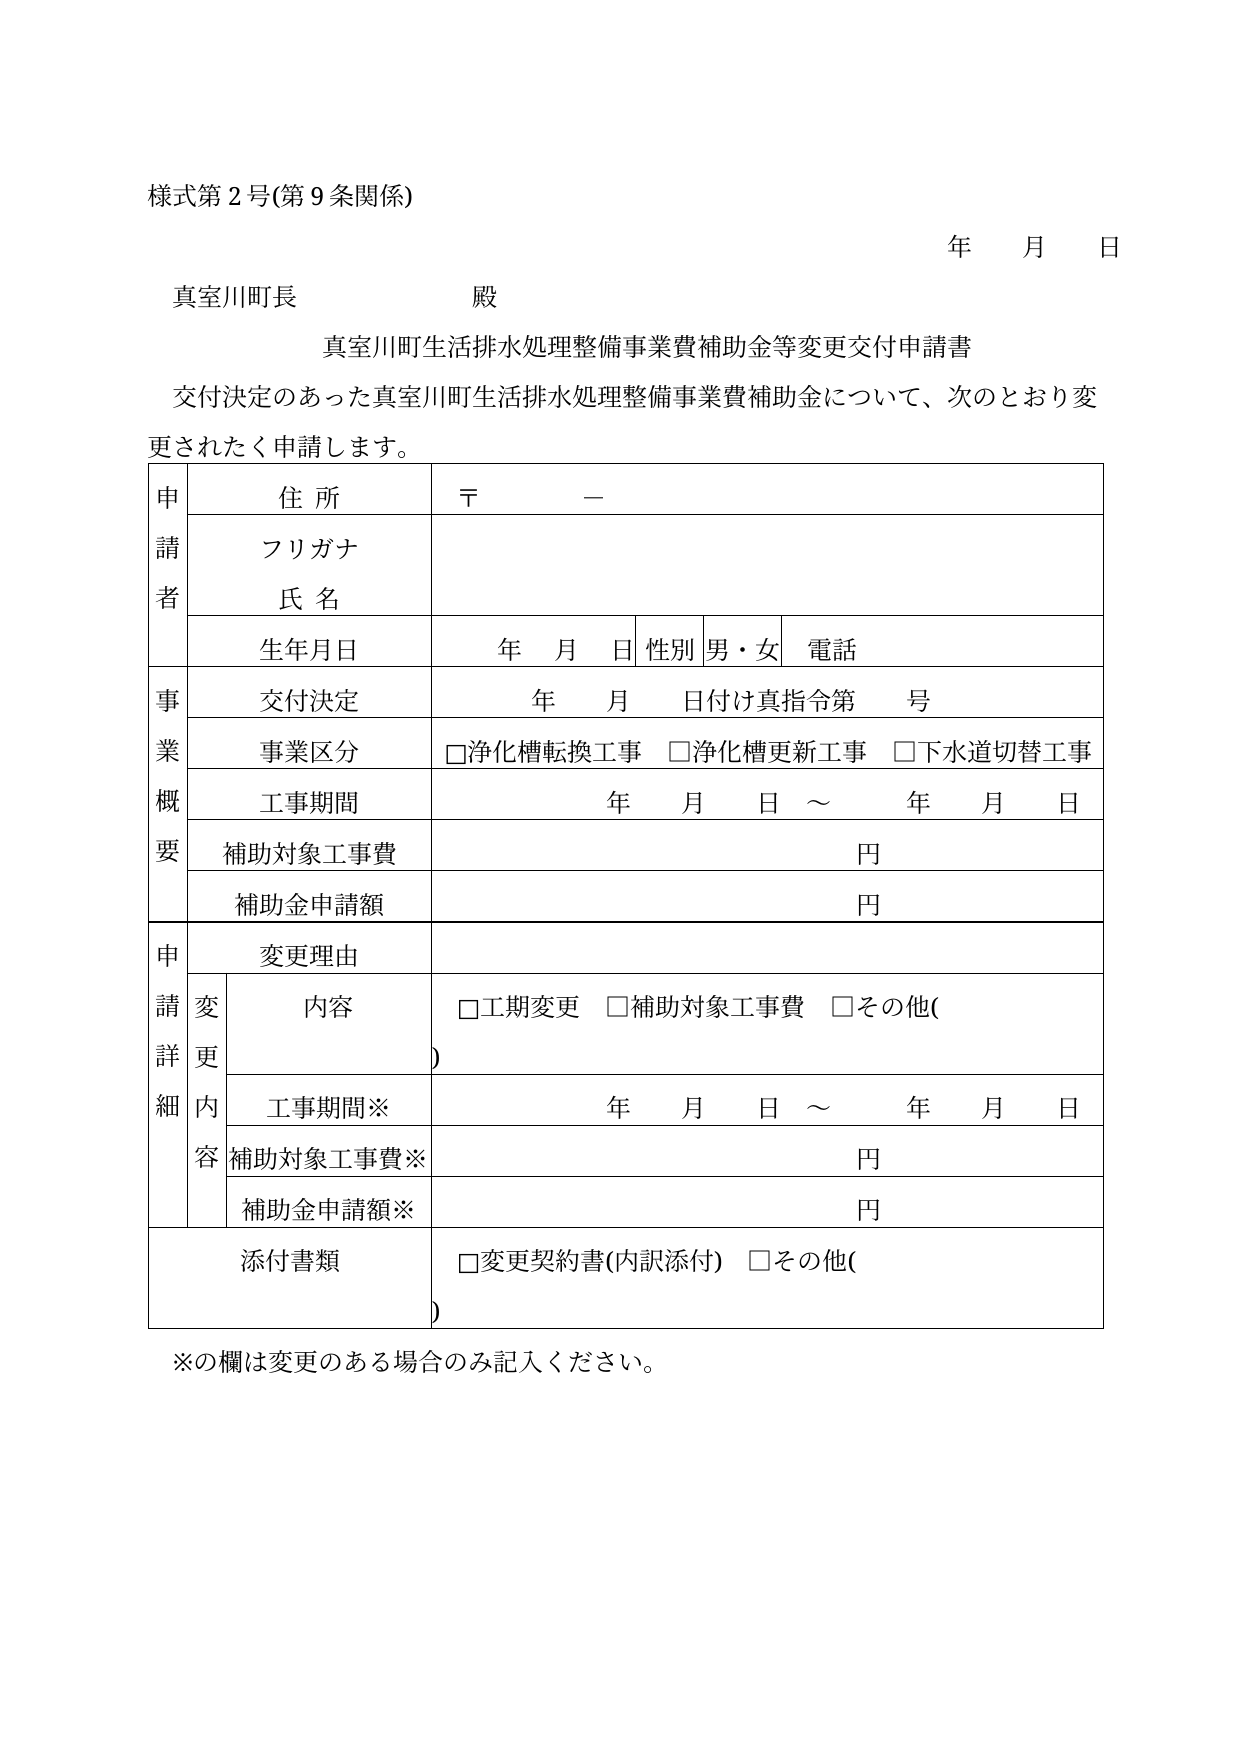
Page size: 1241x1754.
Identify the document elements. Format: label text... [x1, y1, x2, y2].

text 真室川町生活排水処理整備事業費補助金等変更交付申請書 [148, 313, 1122, 363]
table_cell フリガナ 氏名 [188, 515, 431, 615]
table_cell [432, 515, 1103, 615]
table_cell 申請詳細 [149, 923, 187, 1227]
table_cell 添付書類 [149, 1228, 431, 1328]
table_cell 円 [432, 1126, 1103, 1176]
table_header 〒 － [432, 464, 1103, 514]
table_header 住所 [188, 464, 431, 514]
table_cell 補助対象工事費※ [227, 1126, 431, 1176]
table_cell 性別 [636, 616, 703, 666]
table_cell 円 [432, 820, 1103, 870]
text 交付決定のあった真室川町生活排水処理整備事業費補助金について、次のとおり変更されたく申請します。 [148, 363, 1122, 463]
table_cell 工事期間※ [227, 1075, 431, 1124]
table_cell 補助金申請額 [188, 871, 431, 921]
text ※の欄は変更のある場合のみ記入ください。 [148, 1329, 1122, 1379]
table_cell 円 [432, 1177, 1103, 1227]
table_cell 年 月 日 ～ 年 月 日 [432, 1075, 1103, 1124]
table_cell 内容 [227, 974, 431, 1073]
table_cell 年 月 日 [432, 616, 635, 666]
table_cell 補助金申請額※ [227, 1177, 431, 1227]
table_cell 事業区分 [188, 718, 431, 768]
table_cell 変更理由 [188, 923, 431, 972]
text 真室川町長 殿 [148, 263, 1122, 313]
table_cell 年 月 日付け真指令第 号 [432, 667, 1103, 717]
table_cell 電話 [782, 616, 1103, 666]
table_cell □変更契約書(内訳添付) □その他( ) [432, 1228, 1103, 1328]
table_cell 変更内容 [188, 974, 226, 1227]
table_header 申請者 [149, 464, 187, 666]
table_cell □工期変更 □補助対象工事費 □その他( ) [432, 974, 1103, 1073]
table_cell 円 [432, 871, 1103, 921]
text 年 月 日 [148, 213, 1122, 263]
table_cell 生年月日 [188, 616, 431, 666]
text 様式第2号(第9条関係) [148, 177, 1122, 213]
table_cell □浄化槽転換工事 □浄化槽更新工事 □下水道切替工事 [432, 718, 1103, 768]
table_cell 年 月 日 ～ 年 月 日 [432, 769, 1103, 819]
table_cell 事 業 概要 [149, 667, 187, 921]
table_cell [432, 923, 1103, 972]
table_cell 男・女 [704, 616, 781, 666]
table_cell 補助対象工事費 [188, 820, 431, 870]
table_cell 交付決定 [188, 667, 431, 717]
table_cell 工事期間 [188, 769, 431, 819]
